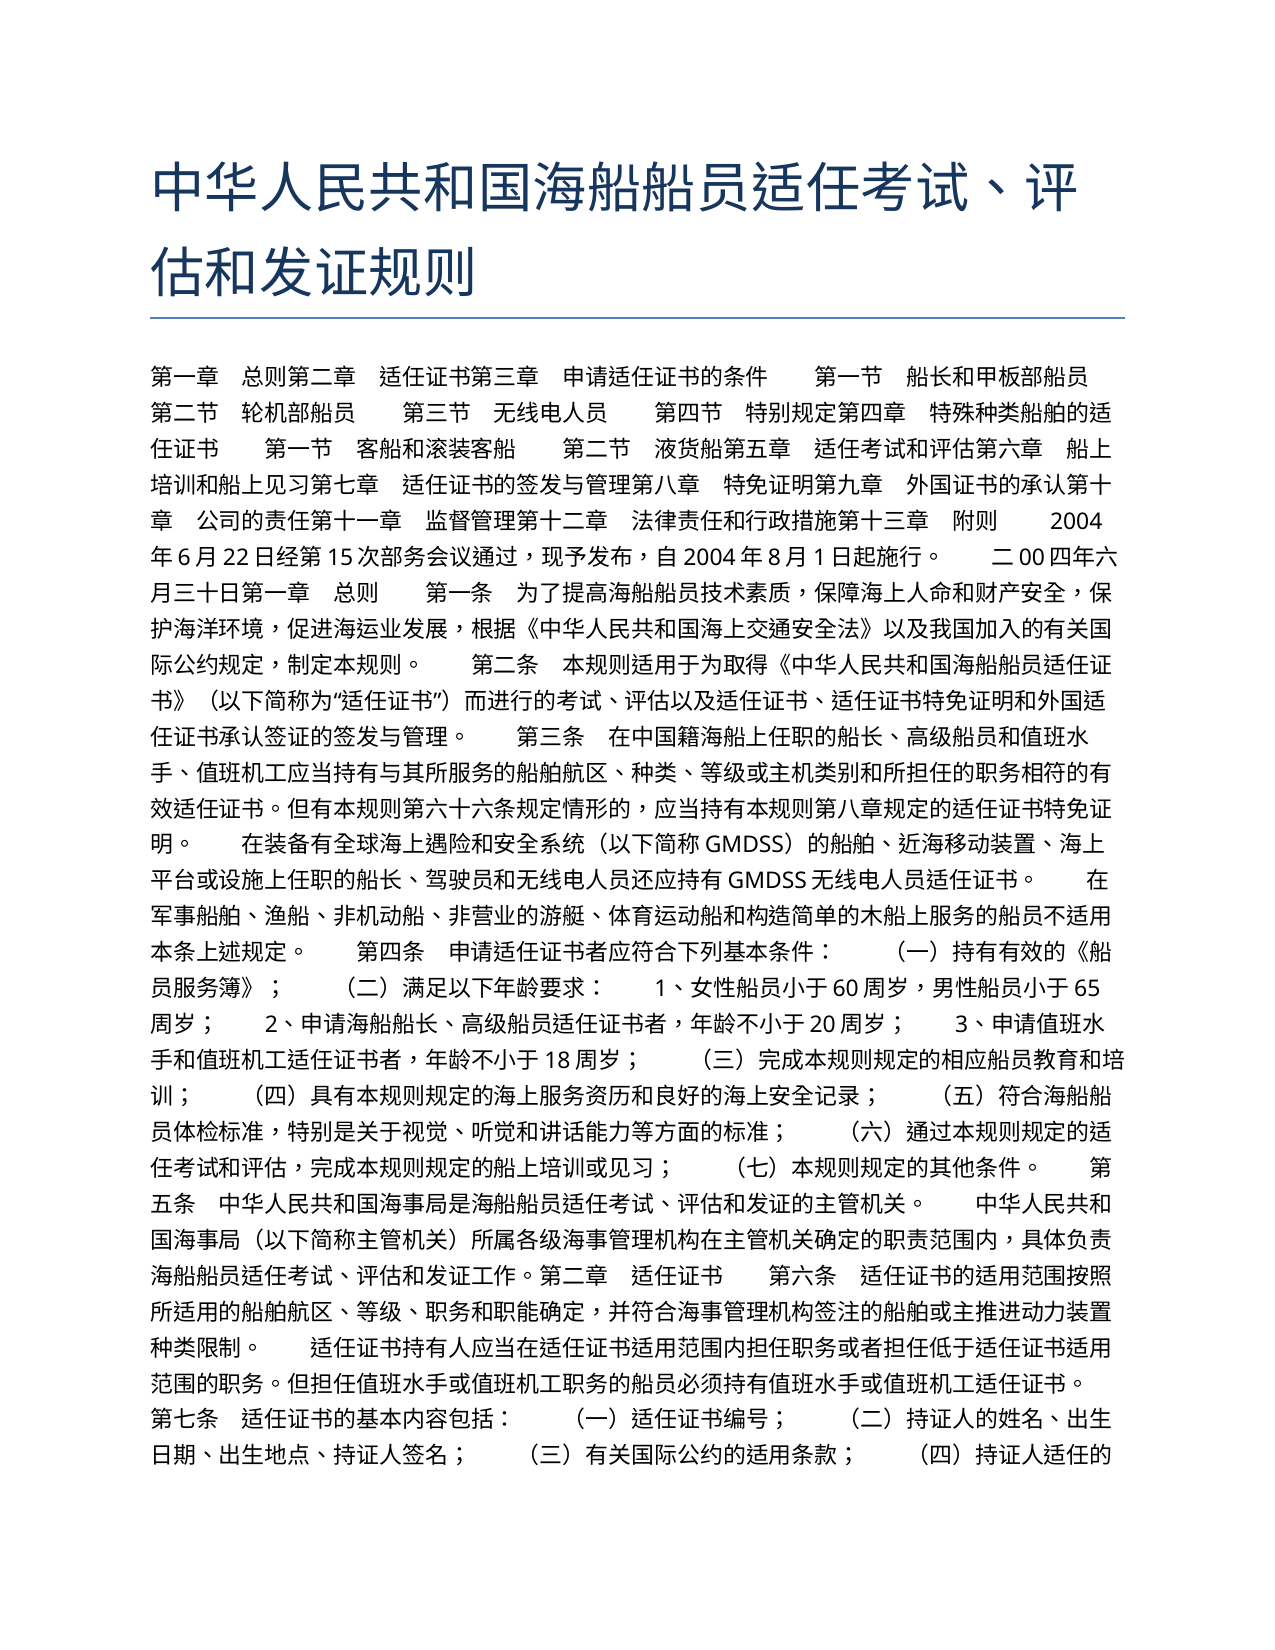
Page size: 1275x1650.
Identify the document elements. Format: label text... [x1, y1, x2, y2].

title 中华人民共和国海船船员适任考试、评估和发证规则 [150, 150, 1125, 317]
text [150, 361, 1125, 1471]
